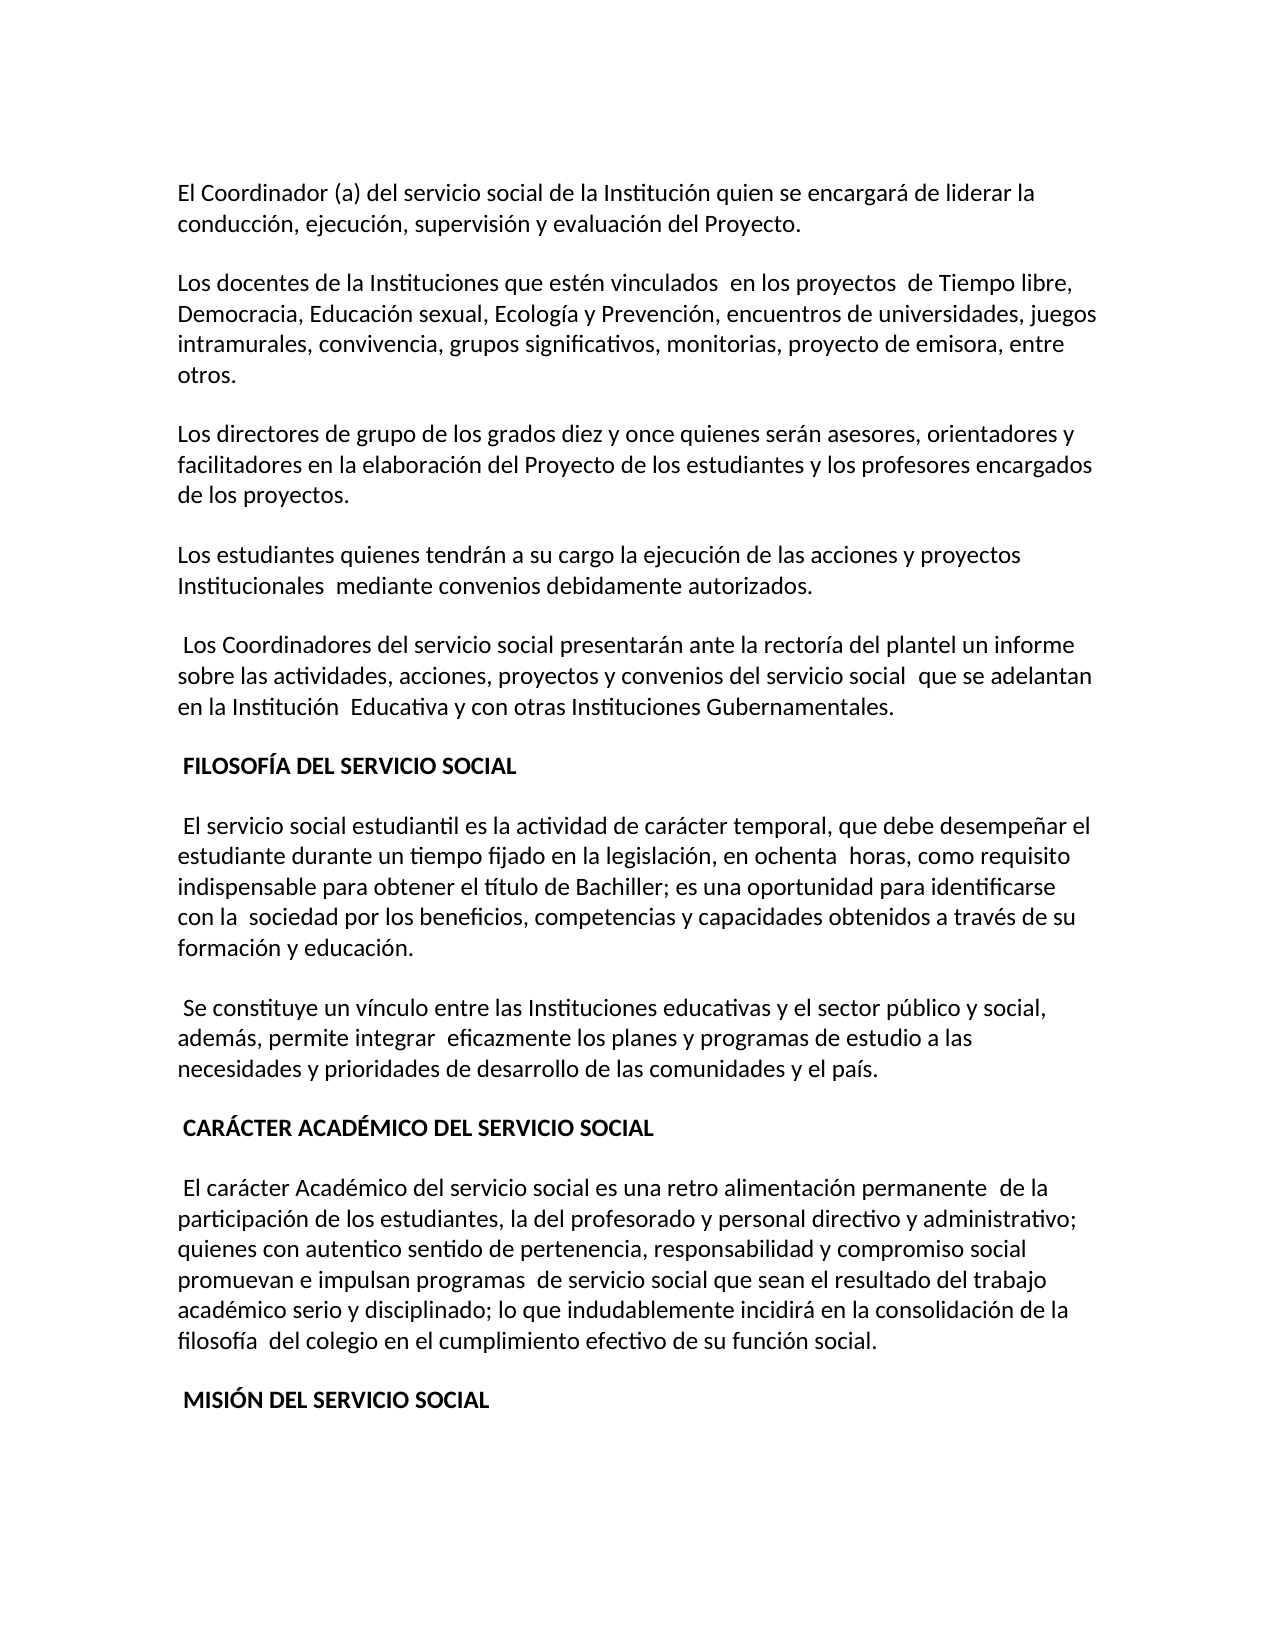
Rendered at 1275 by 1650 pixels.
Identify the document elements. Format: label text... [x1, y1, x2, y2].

text El Coordinador (a) del servicio social de la Institución quien se encargará de liderar la conducción, ejecución, supervisión y evaluación del Proyecto. [177, 177, 1098, 238]
text MISIÓN DEL SERVICIO SOCIAL [177, 1384, 1098, 1415]
text Los estudiantes quienes tendrán a su cargo la ejecución de las acciones y proyectos Institucionales mediante convenios debidamente autorizados. [177, 539, 1098, 600]
text Los Coordinadores del servicio social presentarán ante la rectoría del plantel un informe sobre las actividades, acciones, proyectos y convenios del servicio social que se adelantan en la Institución Educativa y con otras Instituciones Gubernamentales. [177, 629, 1098, 721]
text Los docentes de la Instituciones que estén vinculados en los proyectos de Tiempo libre, Democracia, Educación sexual, Ecología y Prevención, encuentros de universidades, juegos intramurales, convivencia, grupos significativos, monitorias, proyecto de emisora, entre otros. [177, 267, 1098, 389]
text Se constituye un vínculo entre las Instituciones educativas y el sector público y social, además, permite integrar eficazmente los planes y programas de estudio a las necesidades y prioridades de desarrollo de las comunidades y el país. [177, 992, 1098, 1083]
text Los directores de grupo de los grados diez y once quienes serán asesores, orientadores y facilitadores en la elaboración del Proyecto de los estudiantes y los profesores encargados de los proyectos. [177, 419, 1098, 510]
text El servicio social estudiantil es la actividad de carácter temporal, que debe desempeñar el estudiante durante un tiempo fijado en la legislación, en ochenta horas, como requisito indispensable para obtener el título de Bachiller; es una oportunidad para identificarse con la sociedad por los beneficios, competencias y capacidades obtenidos a través de su formación y educación. [177, 810, 1098, 963]
text FILOSOFÍA DEL SERVICIO SOCIAL [177, 750, 1098, 781]
text CARÁCTER ACADÉMICO DEL SERVICIO SOCIAL [177, 1112, 1098, 1143]
text El carácter Académico del servicio social es una retro alimentación permanente de la participación de los estudiantes, la del profesorado y personal directivo y administrativo; quienes con autentico sentido de pertenencia, responsabilidad y compromiso social promuevan e impulsan programas de servicio social que sean el resultado del trabajo académico serio y disciplinado; lo que indudablemente incidirá en la consolidación de la filosofía del colegio en el cumplimiento efectivo de su función social. [177, 1172, 1098, 1355]
